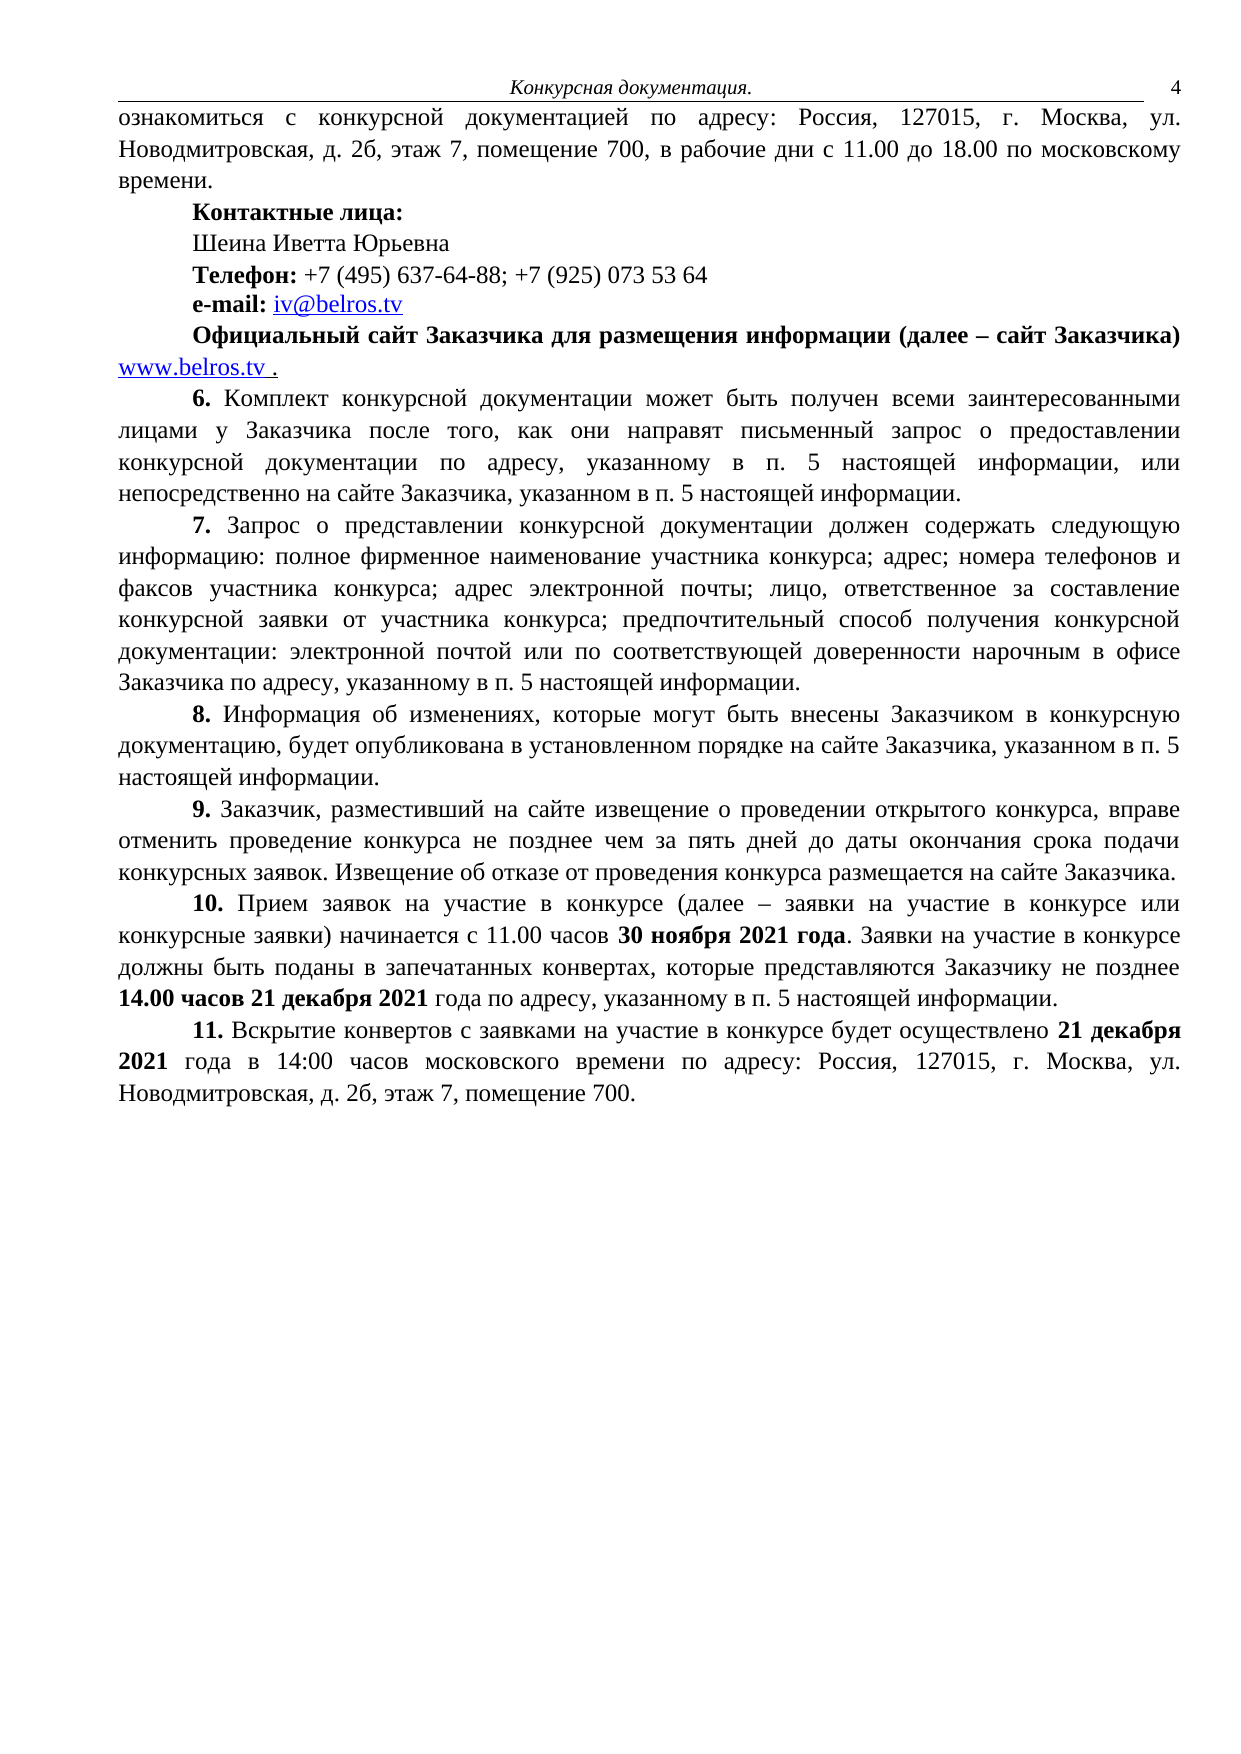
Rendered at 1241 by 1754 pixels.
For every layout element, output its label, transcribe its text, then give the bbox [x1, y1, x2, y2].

text 10. Прием заявок на участие в конкурсе (далее – заявки на участие в конкурсе или конкурсные заявки) начинается с 11.00 часов 30 ноября 2021 года. Заявки на участие в конкурсе должны быть поданы в запечатанных конвертах, которые представляются Заказчику не позднее 14.00 часов 21 декабря 2021 года по адресу, указанному в п. 5 настоящей информации. [118, 888, 1181, 1012]
text 8. Информация об изменениях, которые могут быть внесены Заказчиком в конкурсную документацию, будет опубликована в установленном порядке на сайте Заказчика, указанном в п. 5 настоящей информации. [118, 699, 1181, 791]
text 9. Заказчик, разместивший на сайте извещение о проведении открытого конкурса, вправе отменить проведение конкурса не позднее чем за пять дней до даты окончания срока подачи конкурсных заявок. Извещение об отказе от проведения конкурса размещается на сайте Заказчика. [118, 794, 1181, 886]
text Официальный сайт Заказчика для размещения информации (далее – сайт Заказчика) www.belros.tv . [118, 320, 1181, 381]
text 7. Запрос о представлении конкурсной документации должен содержать следующую информацию: полное фирменное наименование участника конкурса; адрес; номера телефонов и факсов участника конкурса; адрес электронной почты; лицо, ответственное за составление конкурсной заявки от участника конкурса; предпочтительный способ получения конкурсной документации: электронной почтой или по соответствующей доверенности нарочным в офисе Заказчика по адресу, указанному в п. 5 настоящей информации. [118, 510, 1181, 696]
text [118, 102, 1181, 194]
text 11. Вскрытие конвертов с заявками на участие в конкурсе будет осуществлено 21 декабря 2021 года в 14:00 часов московского времени по адресу: Россия, 127015, г. Москва, ул. Новодмитровская, д. 2б, этаж 7, помещение 700. [118, 1015, 1181, 1107]
text e-mail: iv@belros.tv [118, 289, 1181, 317]
text Контактные лица: [118, 197, 1181, 226]
text Телефон: +7 (495) 637-64-88; +7 (925) 073 53 64 [118, 260, 1181, 289]
text 6. Комплект конкурсной документации может быть получен всеми заинтересованными лицами у Заказчика после того, как они направят письменный запрос о предоставлении конкурсной документации по адресу, указанному в п. 5 настоящей информации, или непосредственно на сайте Заказчика, указанном в п. 5 настоящей информации. [118, 383, 1181, 507]
text Шеина Иветта Юрьевна [118, 228, 1181, 257]
